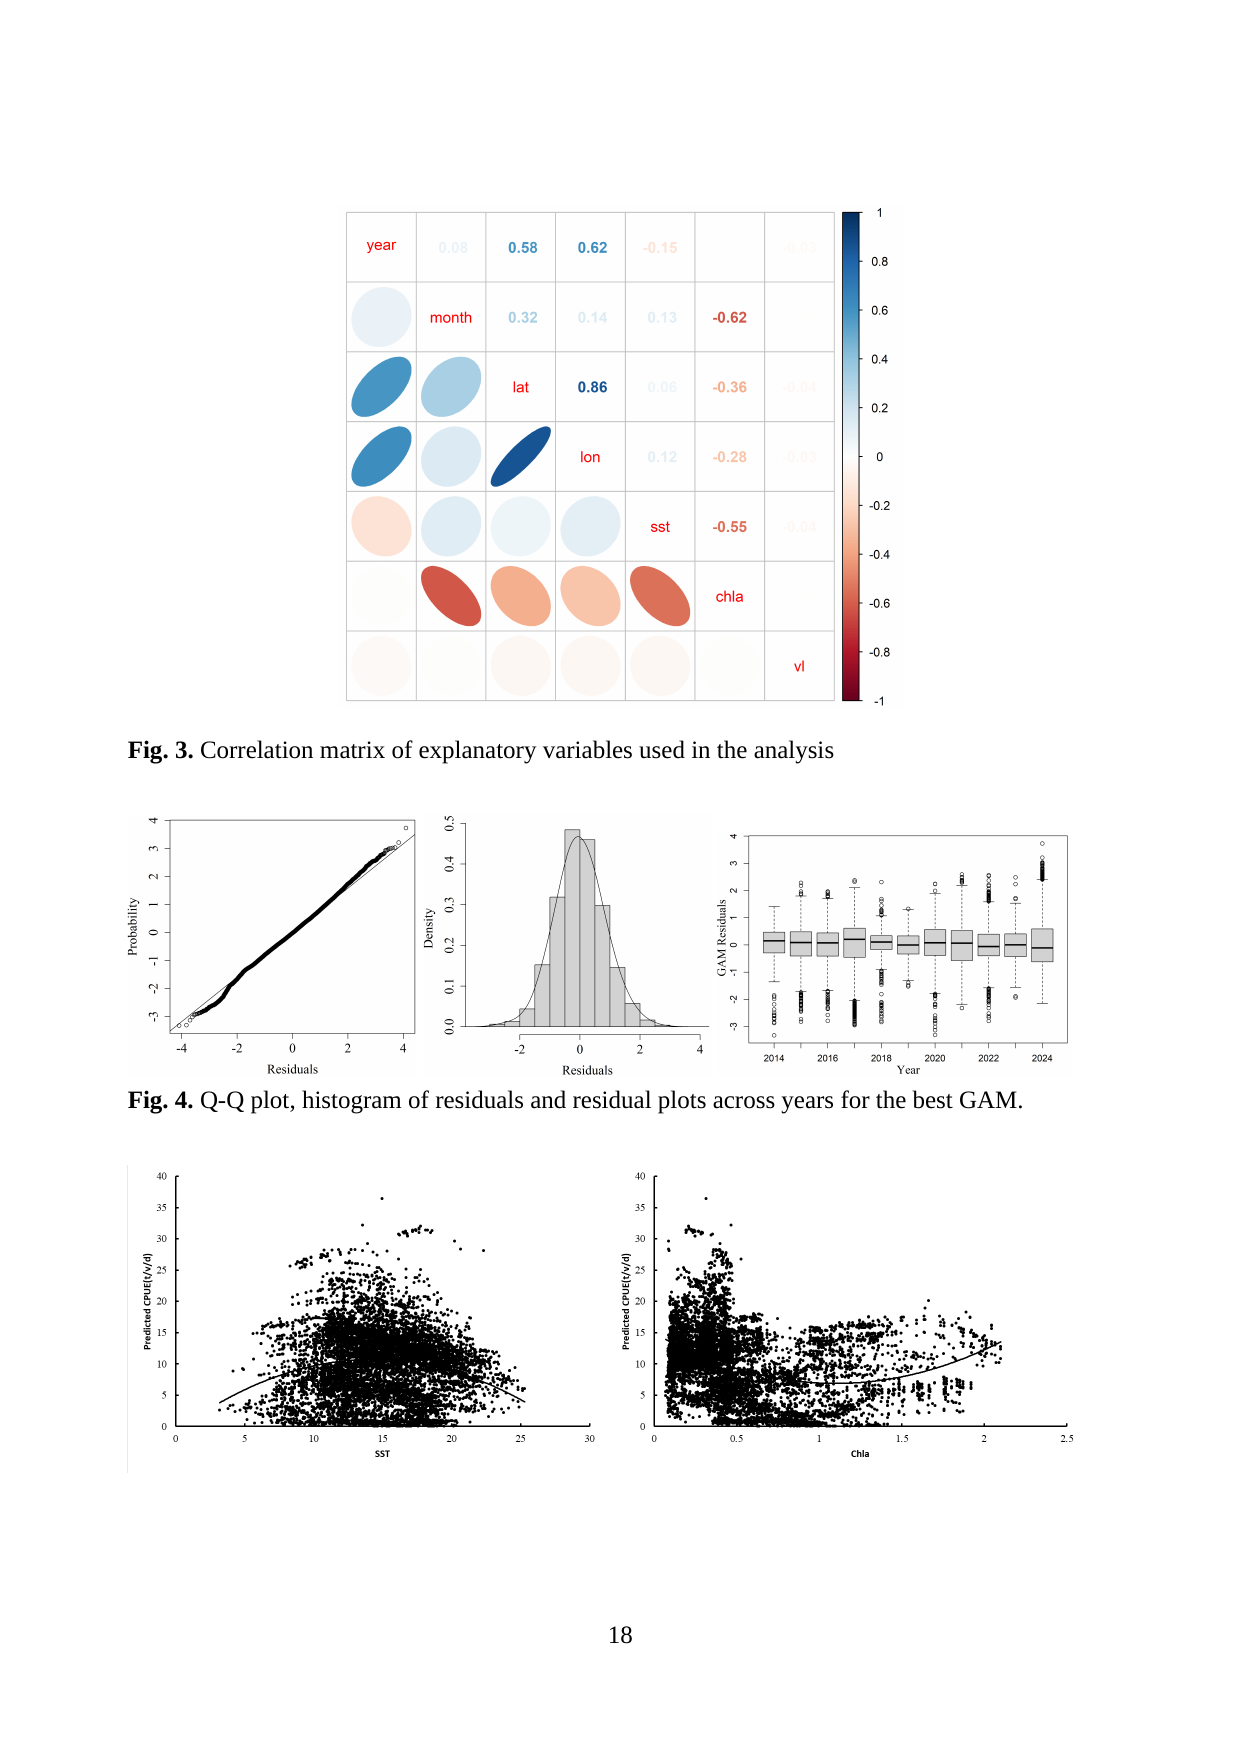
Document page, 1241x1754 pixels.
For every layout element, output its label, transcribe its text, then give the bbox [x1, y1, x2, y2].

picture [127, 816, 418, 1076]
picture [423, 814, 711, 1076]
picture [716, 832, 1071, 1076]
picture [337, 205, 903, 708]
text Fig. 3. Correlation matrix of explanatory variables used in the analysis [128, 731, 1113, 768]
picture [127, 1164, 1085, 1473]
text Fig. 4. Q-Q plot, histogram of residuals and residual plots across years for the best GAM. [128, 1081, 1113, 1118]
